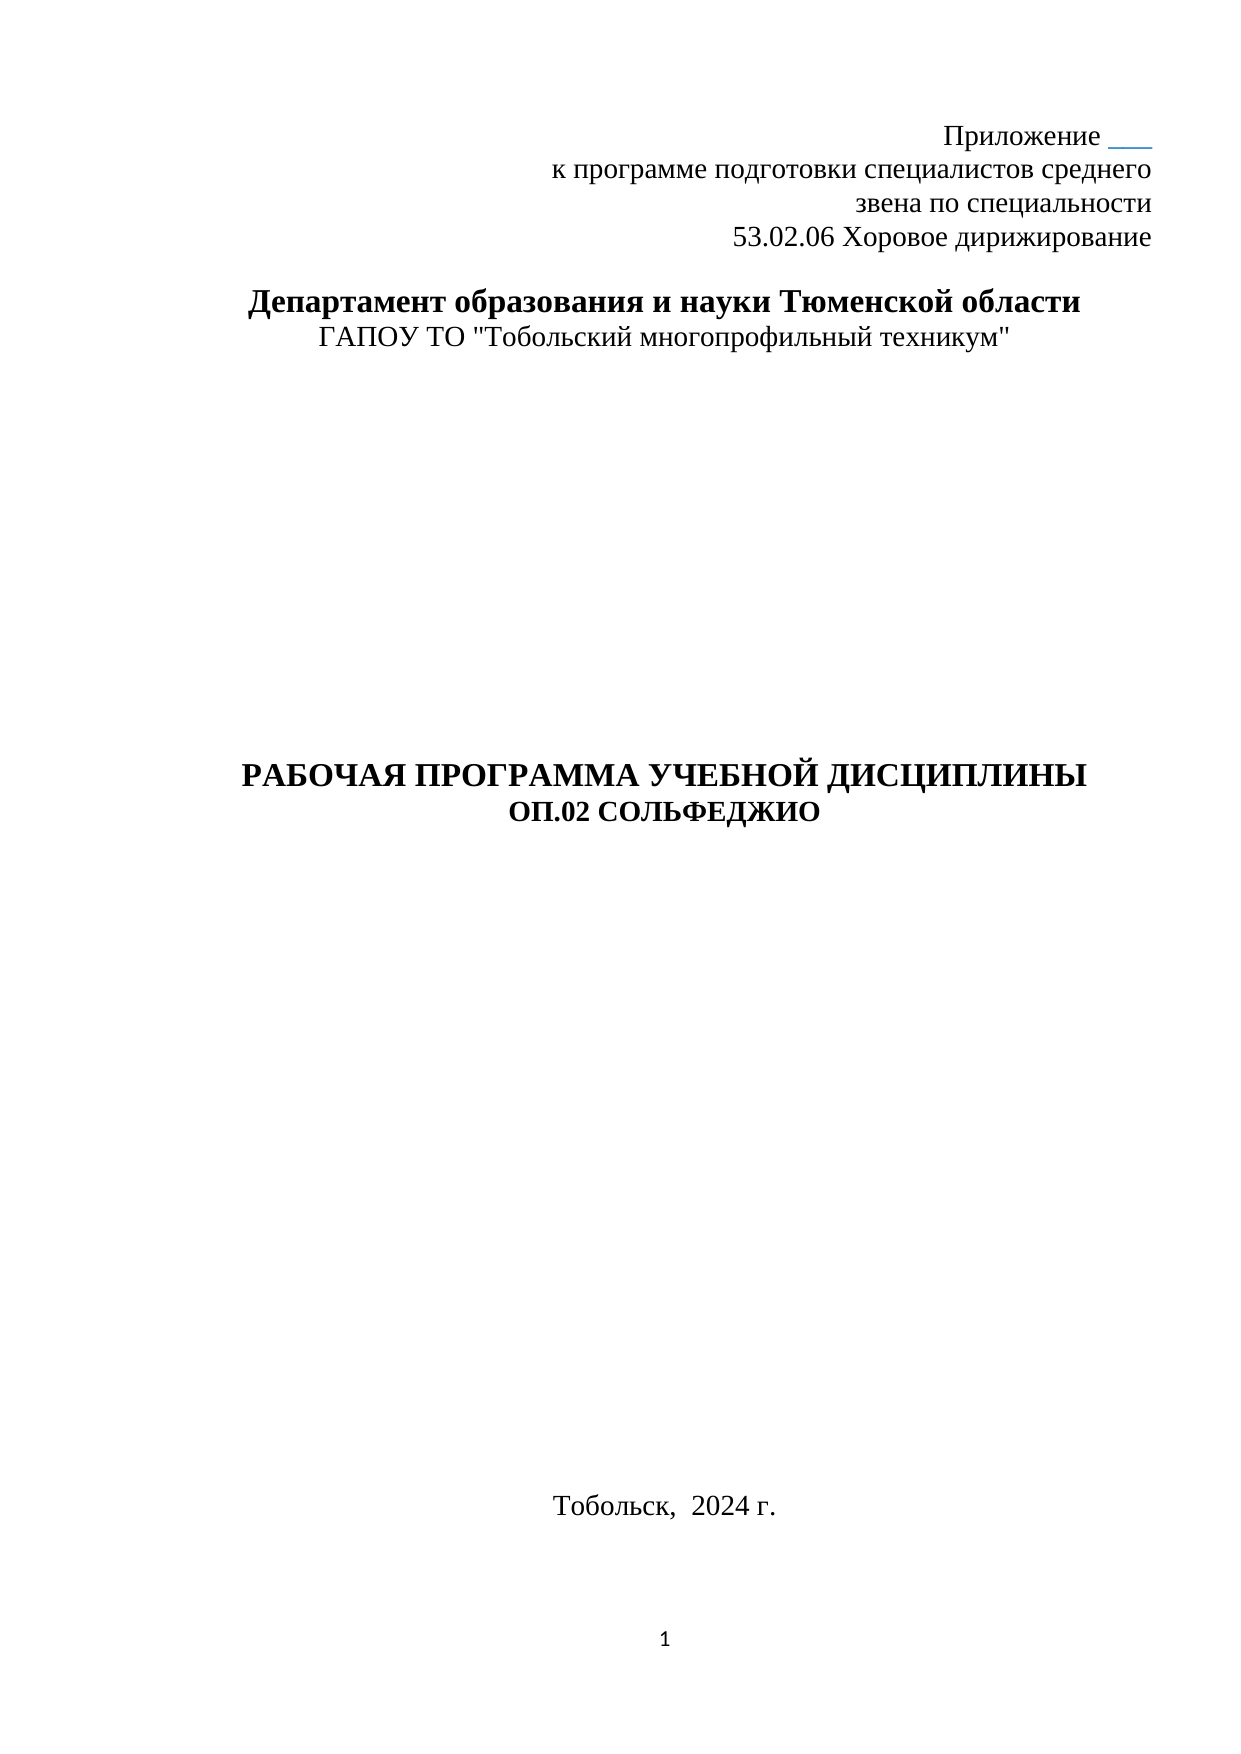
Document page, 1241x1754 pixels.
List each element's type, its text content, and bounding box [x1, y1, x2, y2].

text ОП.02 CОЛЬФЕДЖИО [177, 794, 1152, 827]
text 53.02.06 Хоровое дирижирование [177, 219, 1152, 252]
text Тобольск, 2024 г. [177, 1488, 1152, 1522]
text РАБОЧАЯ ПРОГРАММА УЧЕБНОЙ ДИСЦИПЛИНЫ [177, 755, 1152, 794]
text к программе подготовки специалистов среднего [177, 152, 1152, 185]
text звена по специальности [177, 185, 1152, 219]
text ГАПОУ ТО "Тобольский многопрофильный техникум" [177, 319, 1152, 353]
text Департамент образования и науки Тюменской области [177, 281, 1152, 319]
text Приложение ___ [177, 118, 1152, 152]
